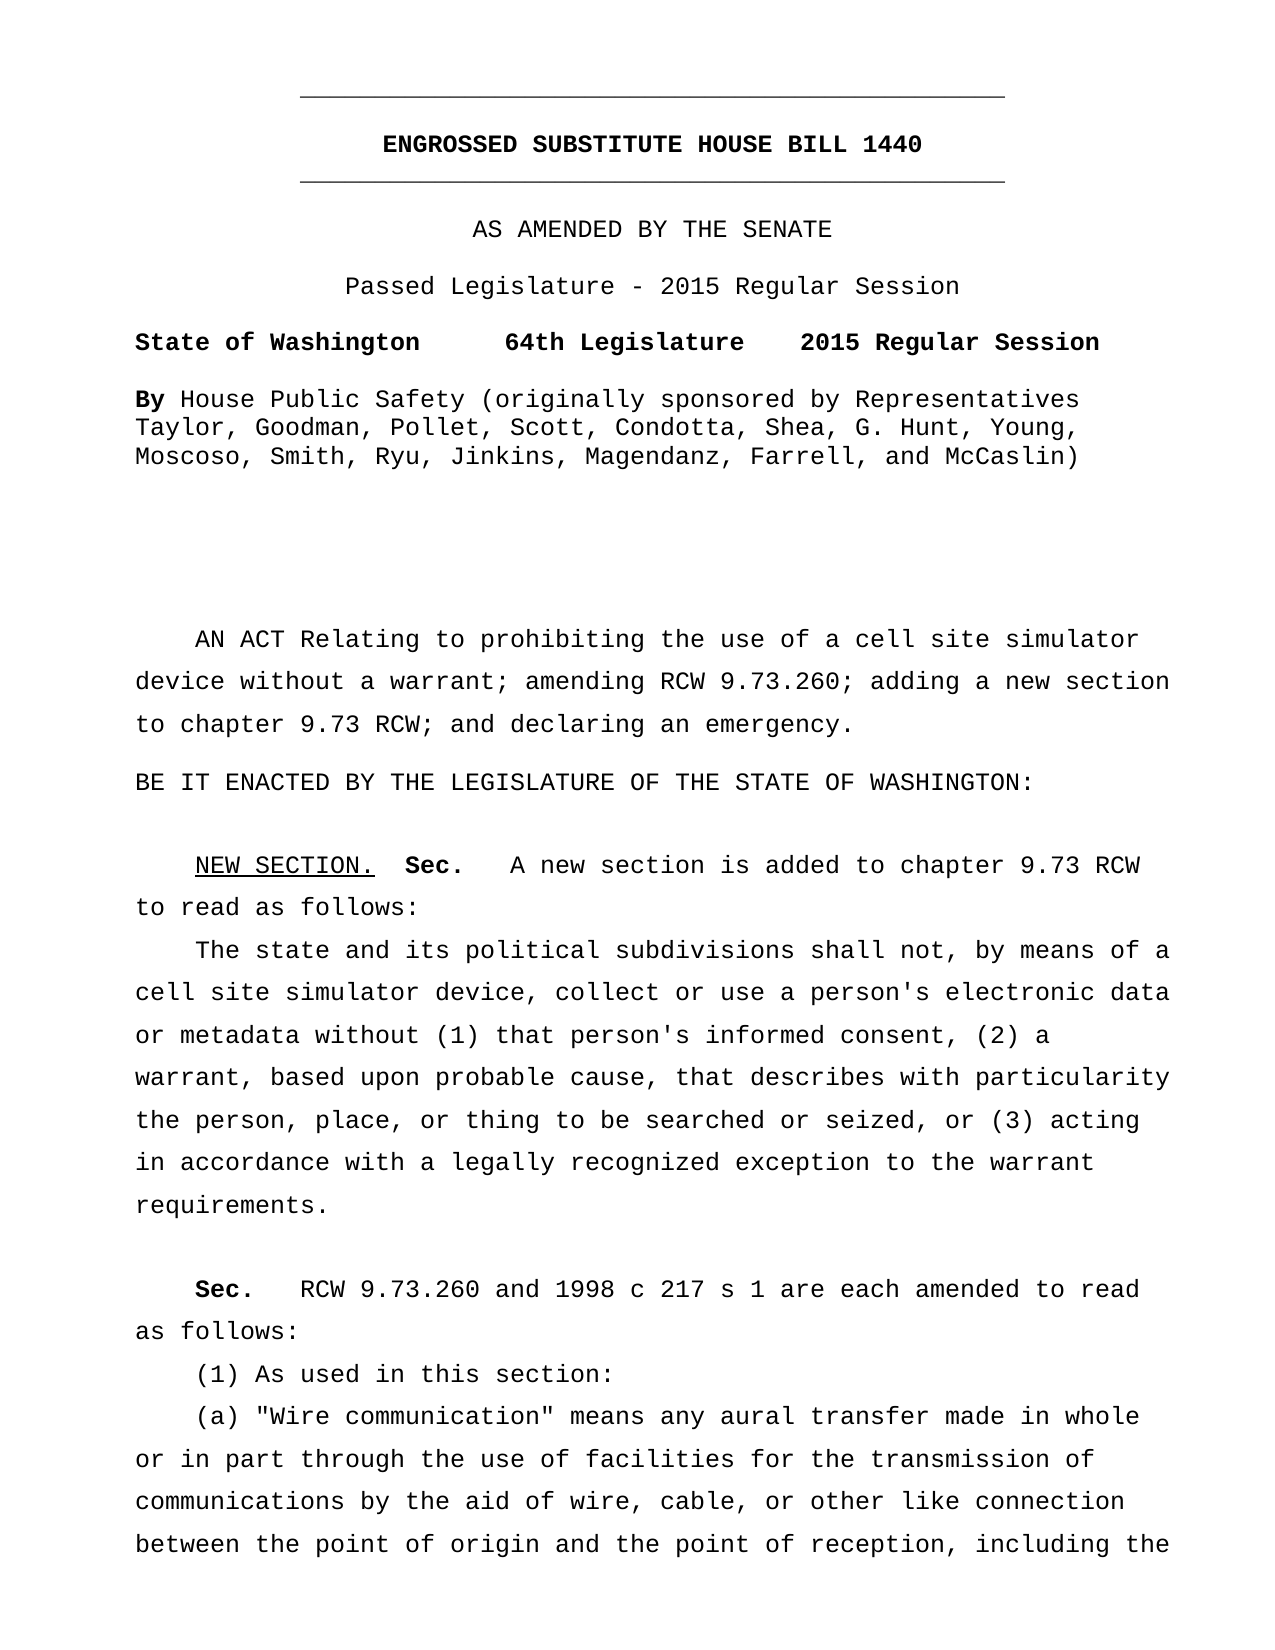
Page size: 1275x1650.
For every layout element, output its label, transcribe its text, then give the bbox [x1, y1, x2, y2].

text AS AMENDED BY THE SENATE [135, 217, 1170, 245]
text NEW SECTION. Sec. A new section is added to chapter 9.73 RCW to read as follows: [135, 839, 1170, 924]
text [135, 1391, 1170, 1561]
text State of Washington 64th Legislature 2015 Regular Session [135, 330, 1170, 358]
text _______________________________________________ [135, 75, 1170, 103]
text AN ACT Relating to prohibiting the use of a cell site simulator device without a warrant; amending RCW 9.73.260; adding a new section to chapter 9.73 RCW; and declaring an emergency. [135, 613, 1170, 741]
text By House Public Safety (originally sponsored by Representatives Taylor, Goodman, Pollet, Scott, Condotta, Shea, G. Hunt, Young, Moscoso, Smith, Ryu, Jinkins, Magendanz, Farrell, and McCaslin) [135, 387, 1170, 472]
text BE IT ENACTED BY THE LEGISLATURE OF THE STATE OF WASHINGTON: [135, 769, 1170, 797]
text _______________________________________________ [135, 160, 1170, 188]
text ENGROSSED SUBSTITUTE HOUSE BILL 1440 [135, 132, 1170, 160]
text The state and its political subdivisions shall not, by means of a cell site simulator device, collect or use a person's electronic data or metadata without (1) that person's informed consent, (2) a warrant, based upon probable cause, that describes with particularity the person, place, or thing to be searched or seized, or (3) acting in accordance with a legally recognized exception to the warrant requirements. [135, 924, 1170, 1222]
text Passed Legislature - 2015 Regular Session [135, 273, 1170, 302]
text Sec. RCW 9.73.260 and 1998 c 217 s 1 are each amended to read as follows: [135, 1263, 1170, 1348]
text (1) As used in this section: [135, 1348, 1170, 1391]
